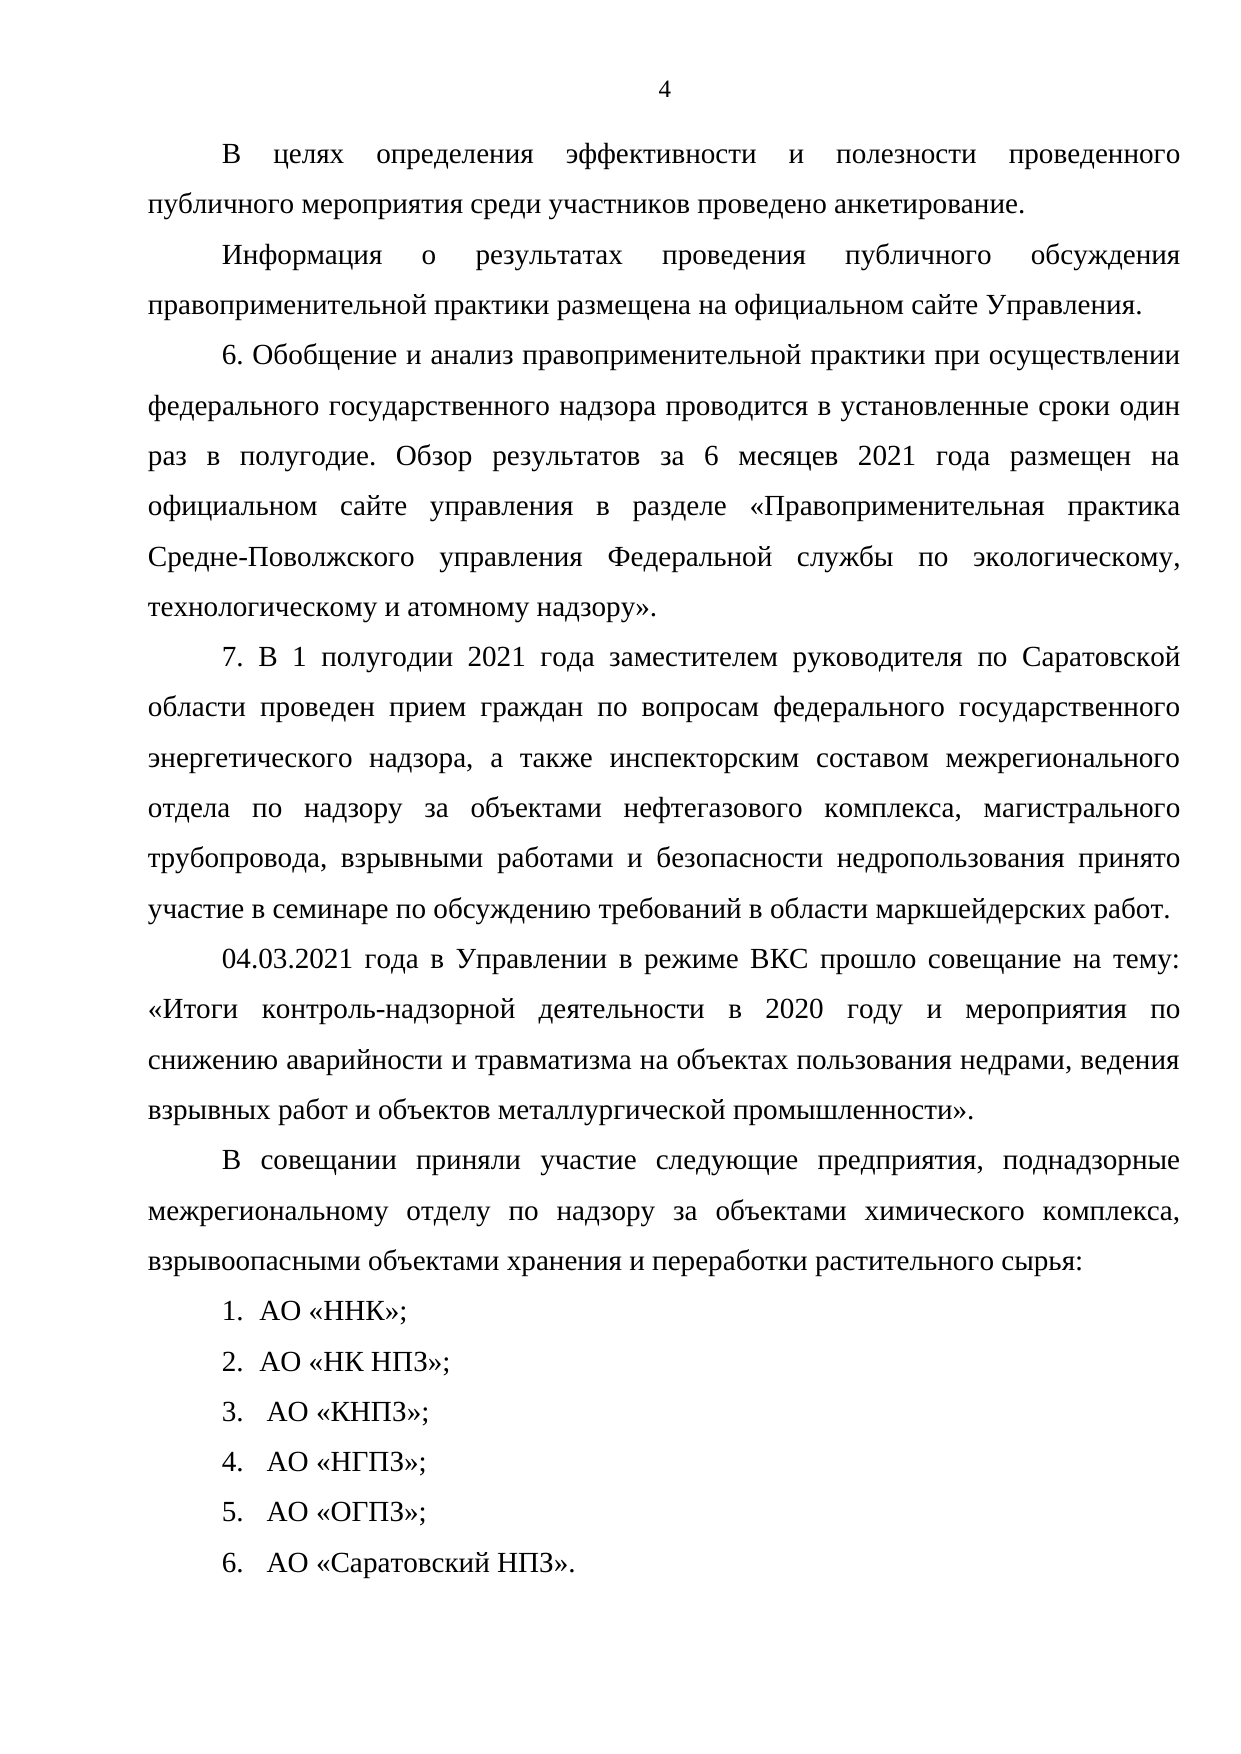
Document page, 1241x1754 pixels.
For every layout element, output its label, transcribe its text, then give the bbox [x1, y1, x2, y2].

text В целях определения эффективности и полезности проведенного публичного мероприятия среди участников проведено анкетирование. [148, 136, 1181, 220]
list АО «ОГПЗ»; [222, 1494, 1181, 1528]
list АО «КНПЗ»; [222, 1394, 1181, 1427]
list АО «ННК»; [222, 1293, 1181, 1327]
list В совещании приняли участие следующие предприятия, поднадзорные межрегиональному отделу по надзору за объектами химического комплекса, взрывоопасными объектами хранения и переработки растительного сырья: [148, 1142, 1181, 1277]
list 6. Обобщение и анализ правоприменительной практики при осуществлении федерального государственного надзора проводится в установленные сроки один раз в полугодие. Обзор результатов за 6 месяцев 2021 года размещен на официальном сайте управления в разделе «Правоприменительная практика Средне-Поволжского управления Федеральной службы по экологическому, технологическому и атомному надзору». [148, 337, 1181, 622]
list АО «НК НПЗ»; [222, 1344, 1181, 1377]
list АО «Саратовский НПЗ». [222, 1545, 1181, 1578]
list 7. В 1 полугодии 2021 года заместителем руководителя по Саратовской области проведен прием граждан по вопросам федерального государственного энергетического надзора, а также инспекторским составом межрегионального отдела по надзору за объектами нефтегазового комплекса, магистрального трубопровода, взрывными работами и безопасности недропользования принято участие в семинаре по обсуждению требований в области маркшейдерских работ. [148, 639, 1181, 924]
list 04.03.2021 года в Управлении в режиме ВКС прошло совещание на тему: «Итоги контроль-надзорной деятельности в 2020 году и мероприятия по снижению аварийности и травматизма на объектах пользования недрами, ведения взрывных работ и объектов металлургической промышленности». [148, 941, 1181, 1126]
list АО «НГПЗ»; [222, 1444, 1181, 1478]
text Информация о результатах проведения публичного обсуждения правоприменительной практики размещена на официальном сайте Управления. [148, 237, 1181, 321]
